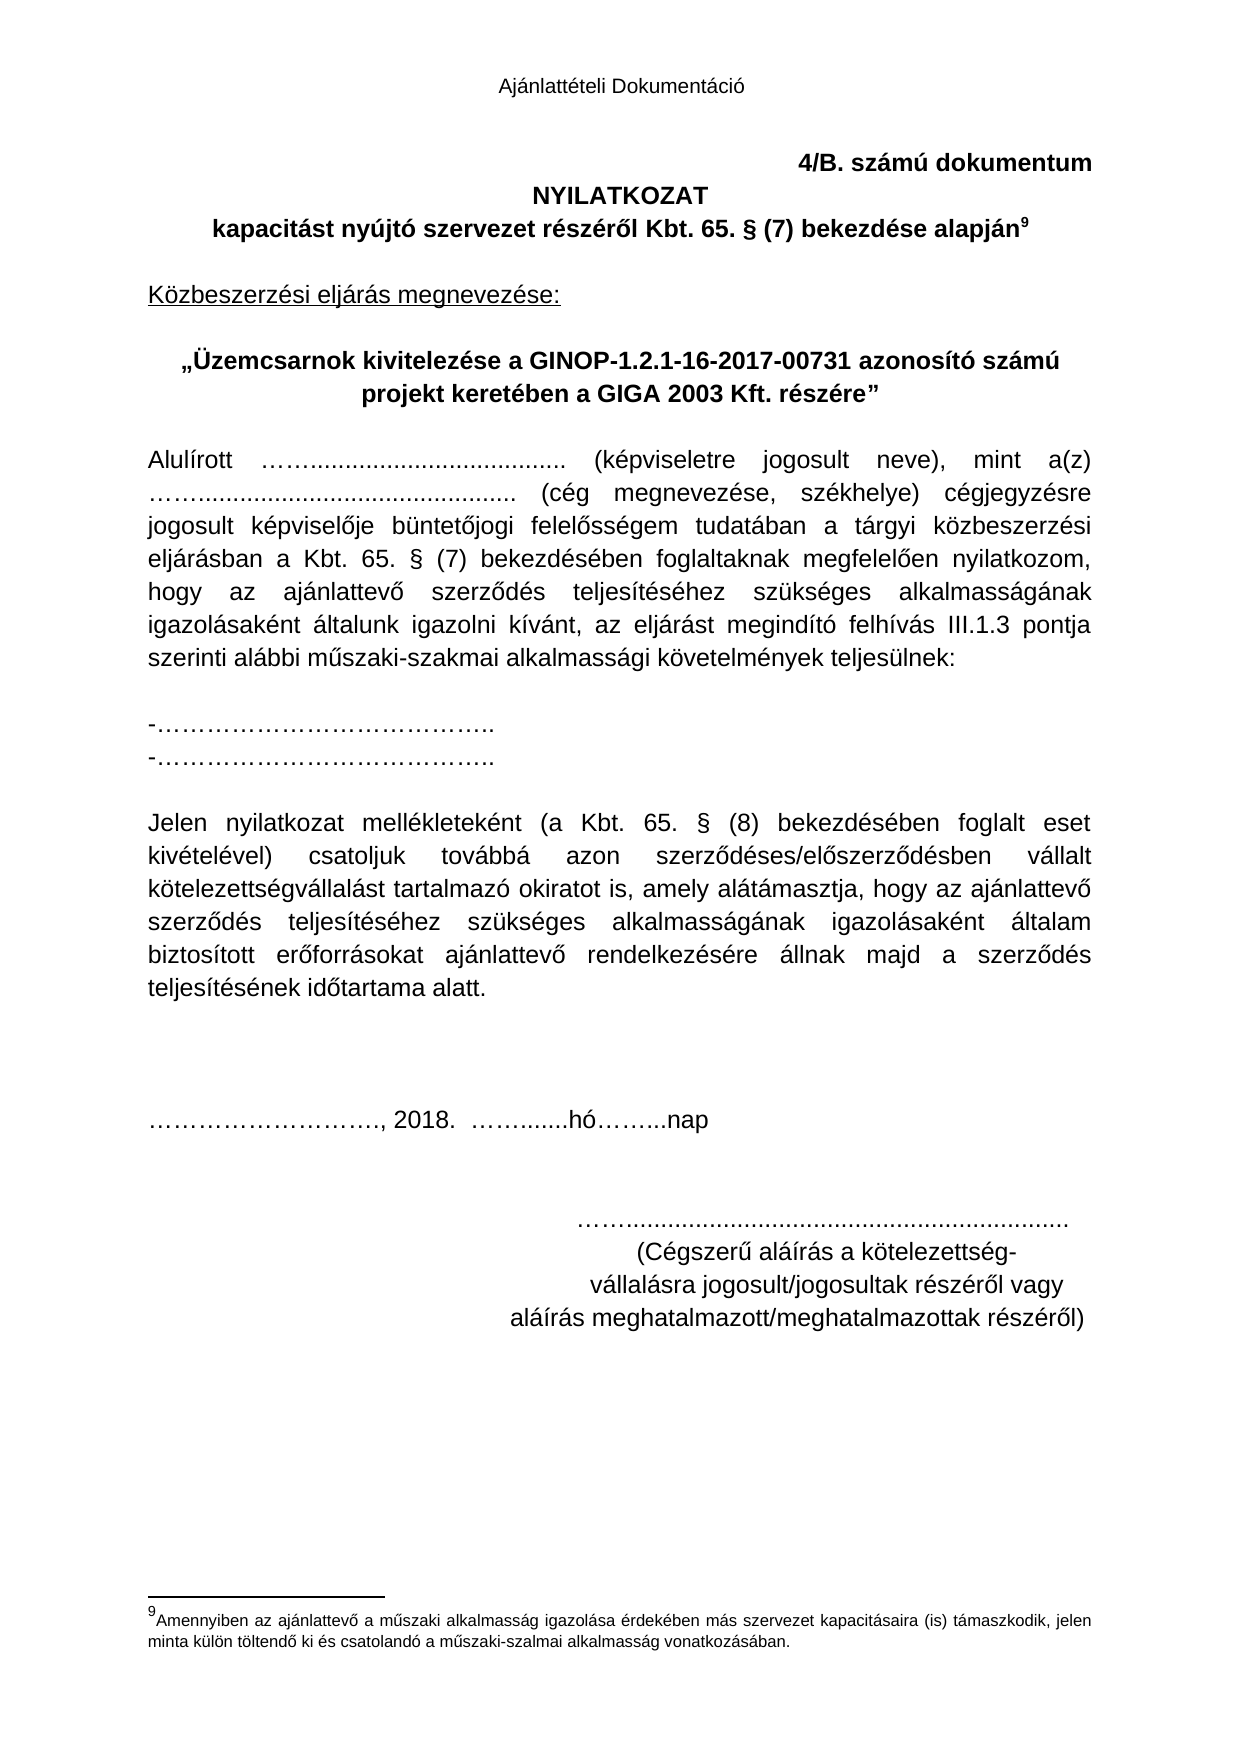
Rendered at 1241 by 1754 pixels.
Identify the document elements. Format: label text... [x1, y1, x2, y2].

text kapacitást nyújtó szervezet részéről Kbt. 65. § (7) bekezdése alapján [148, 214, 1093, 242]
text 4/B. számú dokumentum [148, 148, 1093, 176]
text Jelen nyilatkozat mellékleteként (a Kbt. 65. § (8) bekezdésében foglalt eset kivételével) csatoljuk továbbá azon szerződéses/előszerződésben vállalt kötelezettségvállalást tartalmazó okiratot is, amely alátámasztja, hogy az ajánlattevő szerződés teljesítéséhez szükséges alkalmasságának igazolásaként általam biztosított erőforrásokat ajánlattevő rendelkezésére állnak majd a szerződés teljesítésének időtartama alatt. [148, 808, 1093, 1002]
text „Üzemcsarnok kivitelezése a GINOP-1.2.1-16-2017-00731 azonosító számú projekt keretében a GIGA 2003 Kft. részére” [148, 346, 1093, 408]
text -………………………………….. [148, 742, 1093, 771]
text ………………………., 2018. …….......hó……...nap [148, 1105, 1093, 1134]
text ……................................................................ [148, 1204, 1093, 1233]
text Közbeszerzési eljárás megnevezése: [148, 280, 1093, 308]
text -………………………………….. [148, 709, 1093, 738]
text vállalásra jogosult/jogosultak részéről vagy aláírás meghatalmazott/meghatalmazottak részéről) [502, 1270, 1093, 1332]
text (Cégszerű aláírás a kötelezettség- [502, 1237, 1093, 1266]
text Nyilatkozat [148, 181, 1093, 209]
text Alulírott ……..................................... (képviseletre jogosult neve), mint a(z) …….............................................. (cég megnevezése, székhelye) cégjegyzésre jogosult képviselője büntetőjogi felelősségem tudatában a tárgyi közbeszerzési eljárásban a Kbt. 65. § (7) bekezdésében foglaltaknak megfelelően nyilatkozom, hogy az ajánlattevő szerződés teljesítéséhez szükséges alkalmasságának igazolásaként általunk igazolni kívánt, az eljárást megindító felhívás III.1.3 pontja szerinti alábbi műszaki-szakmai alkalmassági követelmények teljesülnek: [148, 445, 1093, 672]
